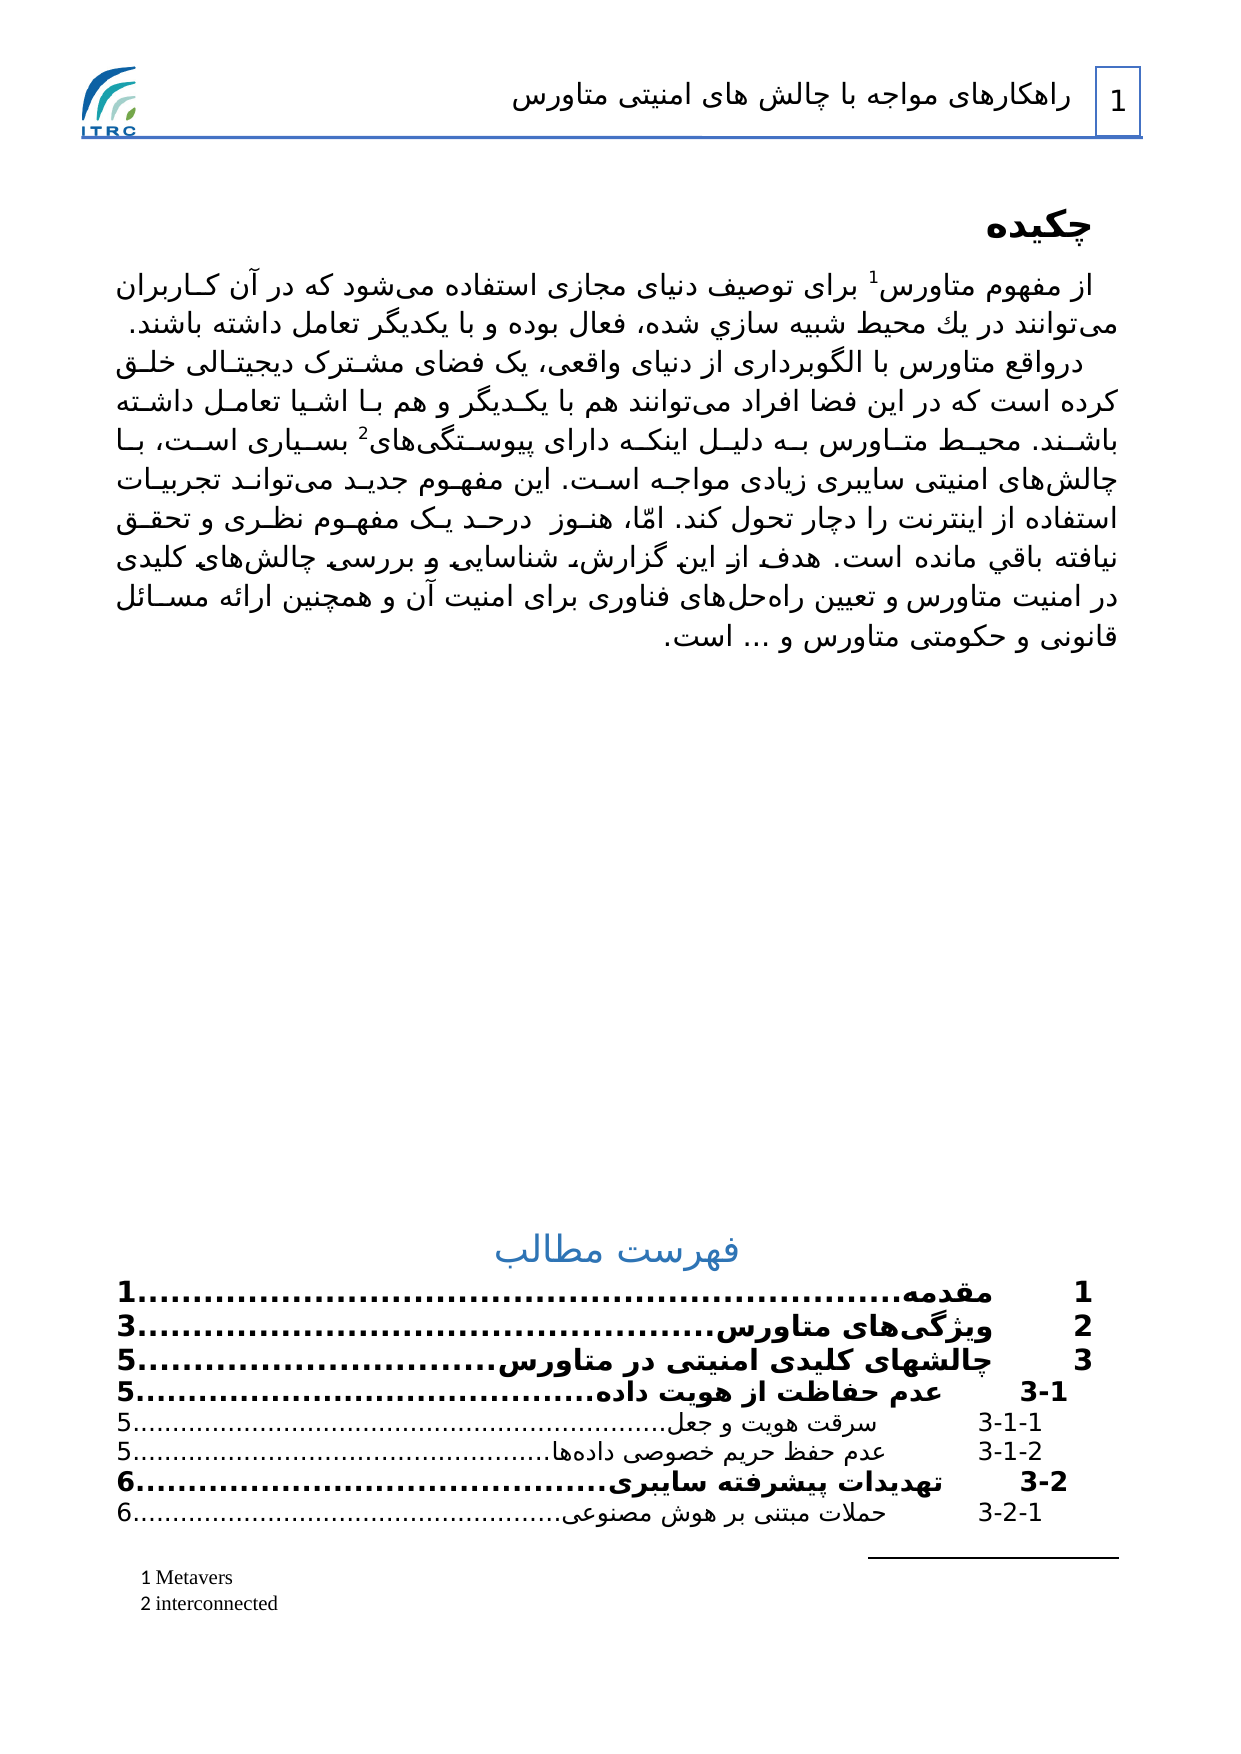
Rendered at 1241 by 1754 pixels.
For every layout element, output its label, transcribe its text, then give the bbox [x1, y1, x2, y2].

text درواقع متاورس با الگوبرداری از دنیای واقعی، یک فضای مشترک دیجیتالی خلق کرده است که در این فضا افراد می‌توانند هم با یکدیگر و هم با اشیا تعامل داشته باشند. محیط متاورس به دلیل اینکه دارای پیوستگی‌های بسیاری است، با چالش‌های امنیتی سایبری زیادی مواجه است. اين مفهوم جدید می‌تواند تجربیات استفاده از اینترنت را دچار تحول کند. امّا، هنوز درحد یک مفهوم نظری و تحقق نیافته باقي مانده است. ﻫﺪف از این گزارش، ﺷﻨﺎﺳﺎﯾﯽ و ﺑﺮرﺳﯽ چالش‌‌های کلیدی در امنیت متاورس و ﺗﻌﯿﯿﻦ راه‌حل‌های فناوری برای امنیت آن و همچنين ارائه مسائل قانونی و حکومتی متاورس و ... اﺳﺖ. [115, 346, 1118, 653]
text چکیده [115, 202, 1118, 246]
text از مفهوم متاورس برای توصیف دنیای مجازی استفاده می‌شود که در آن کاربران می‌توانند در يك محيط شبيه سازي شده، فعال بوده و با یکدیگر تعامل داشته باشند. [115, 268, 1118, 341]
picture [81, 66, 136, 135]
